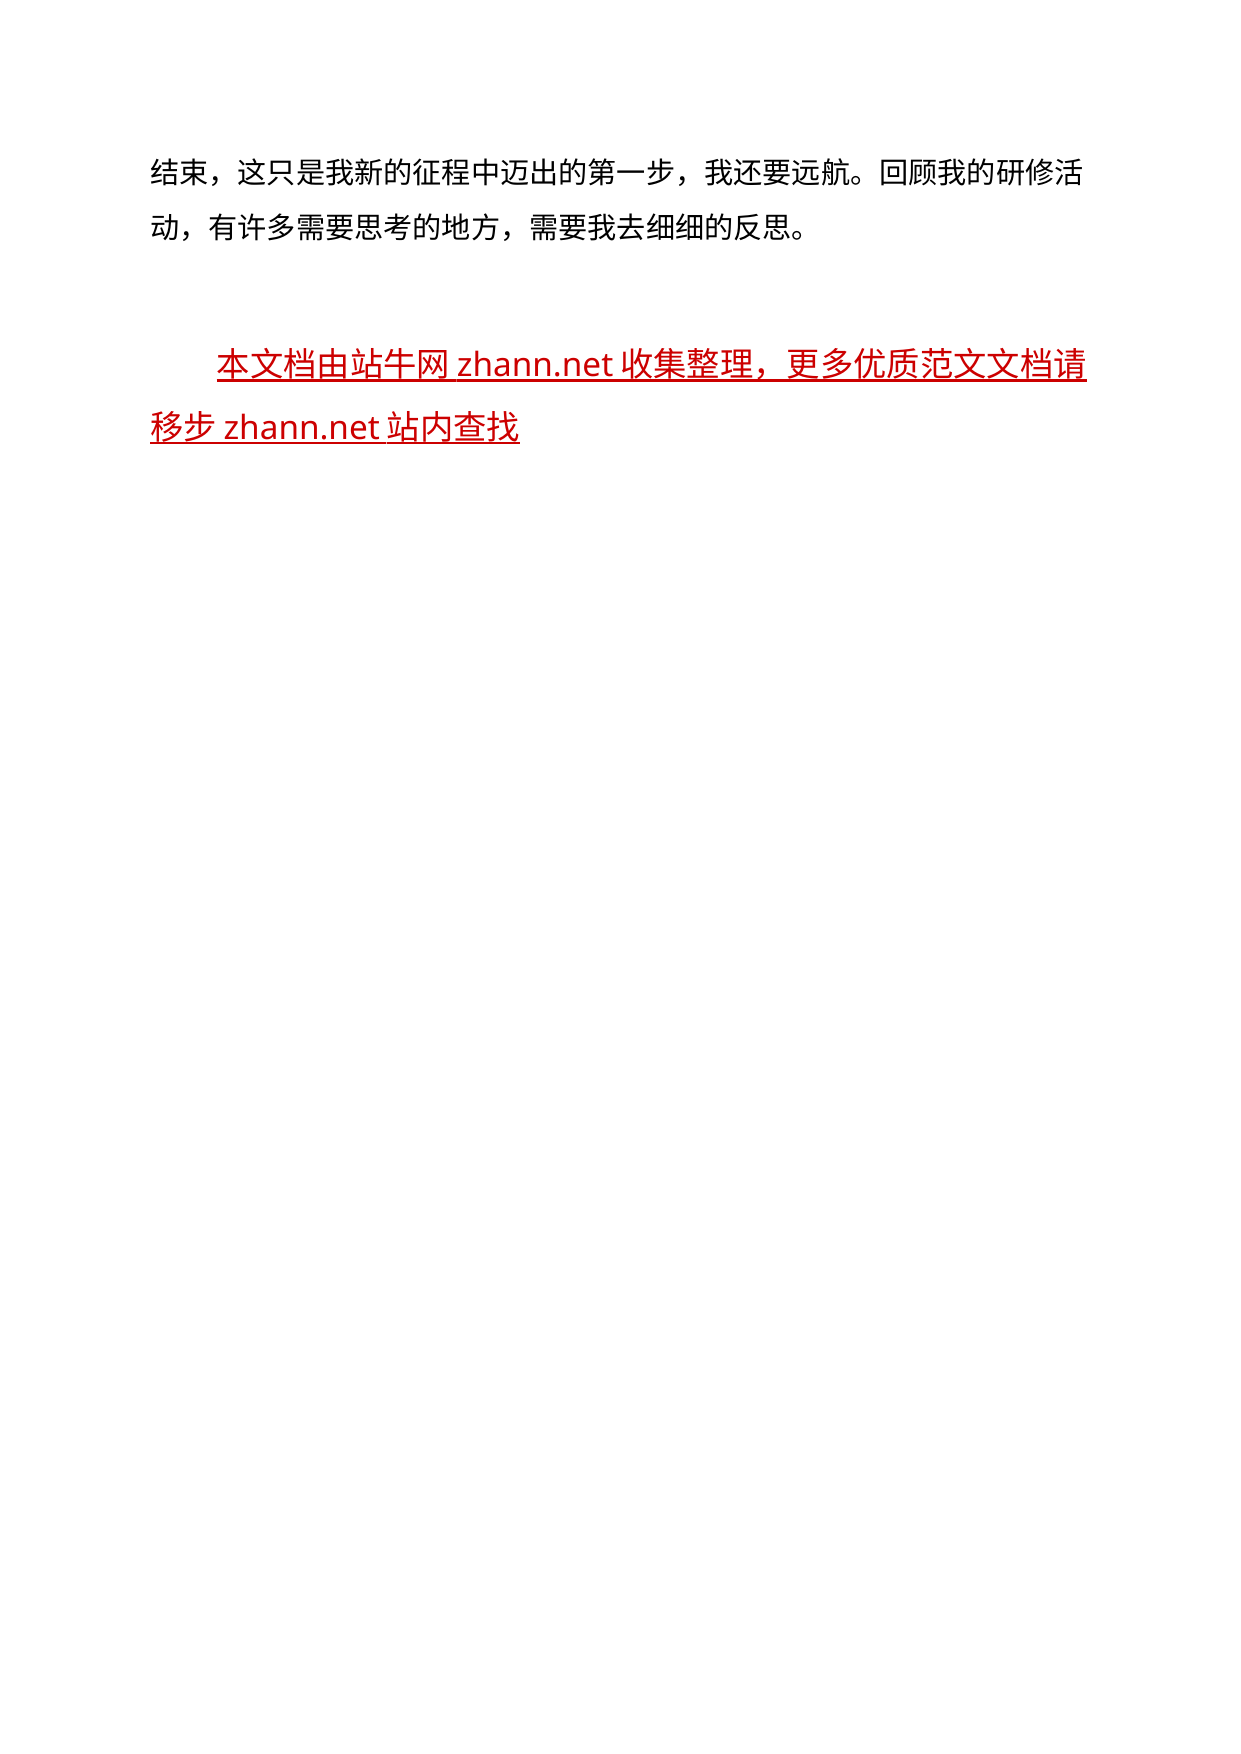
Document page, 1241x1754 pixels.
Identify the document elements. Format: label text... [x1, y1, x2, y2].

text 本文档由站牛网zhann.net收集整理，更多优质范文文档请移步zhann.net站内查找 [150, 338, 1090, 449]
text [150, 150, 1090, 247]
